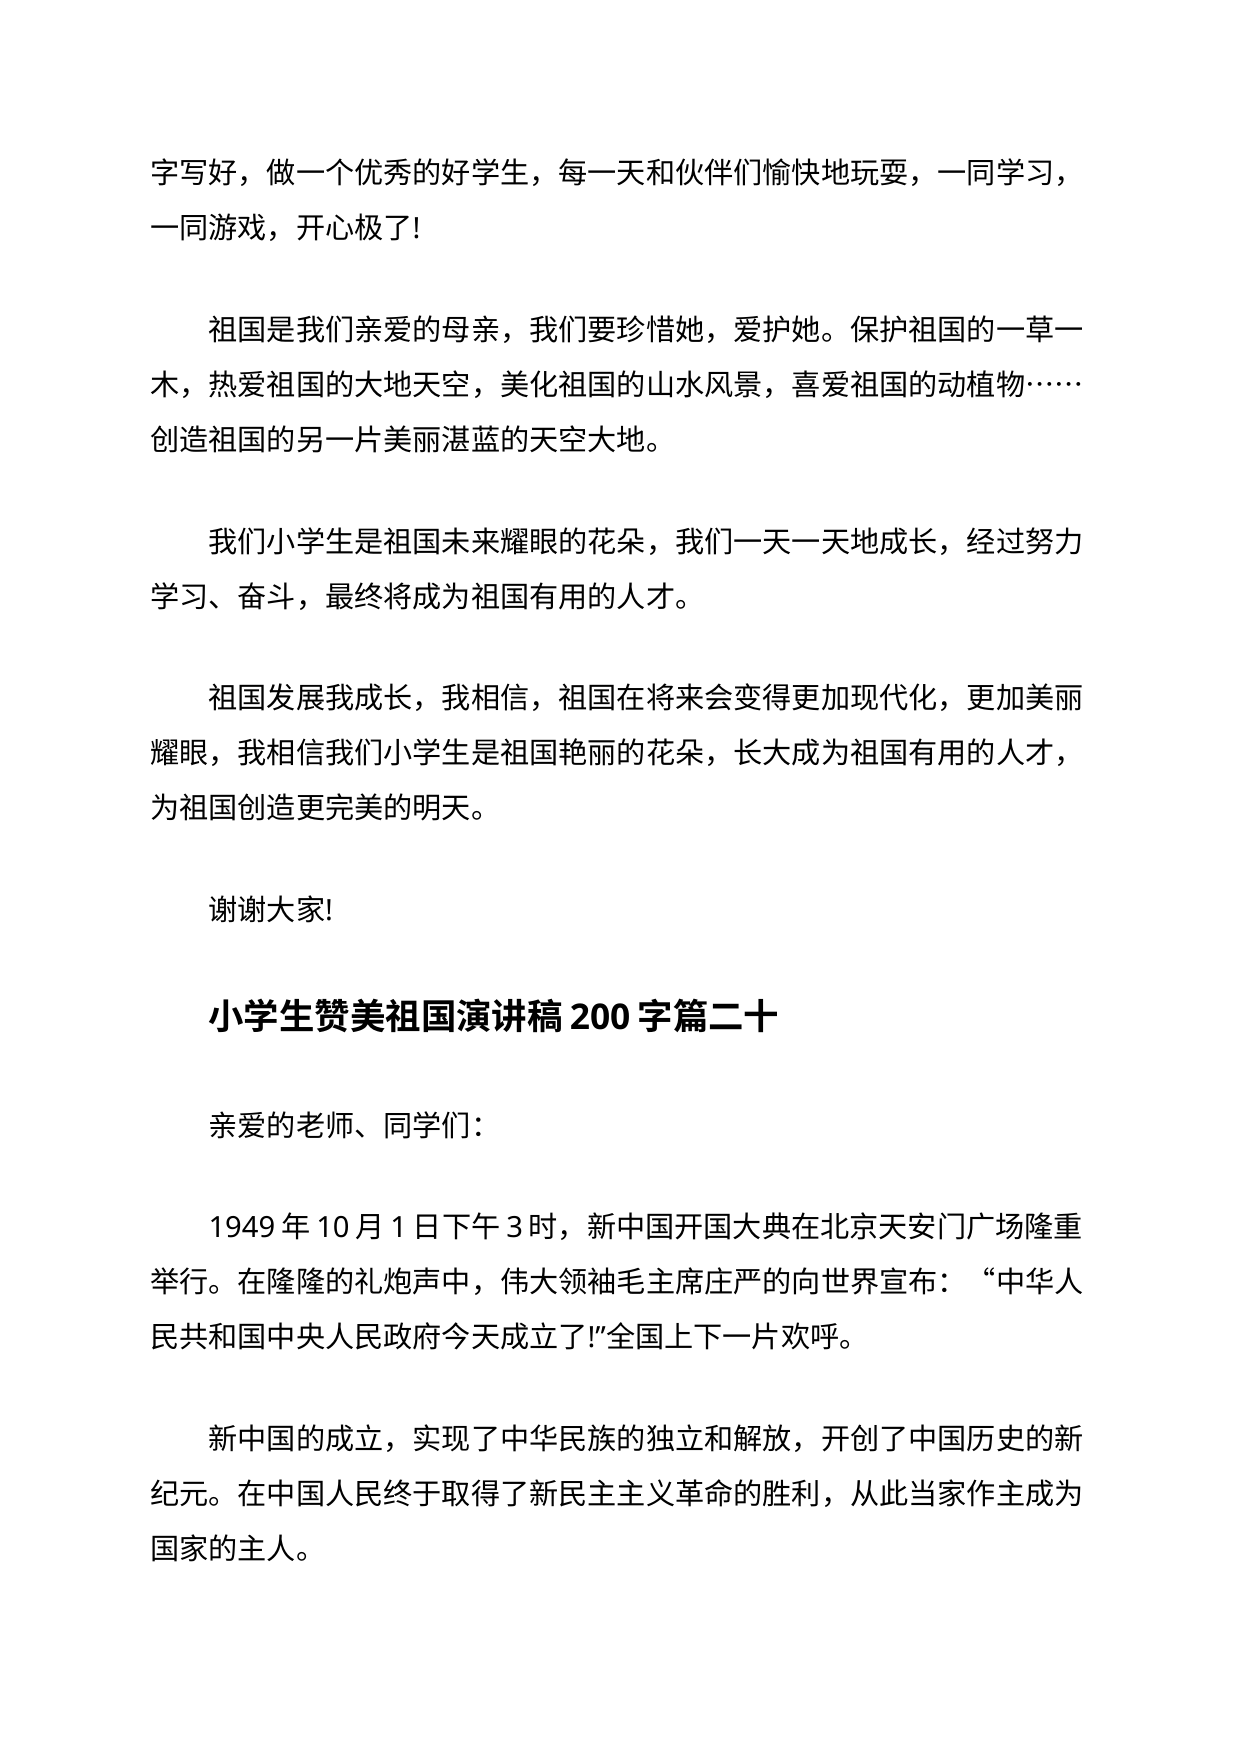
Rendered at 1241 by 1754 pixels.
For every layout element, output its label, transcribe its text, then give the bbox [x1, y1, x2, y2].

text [150, 150, 1090, 247]
text 小学生赞美祖国演讲稿200字篇二十 [150, 989, 1090, 1040]
text 我们小学生是祖国未来耀眼的花朵，我们一天一天地成长，经过努力学习、奋斗，最终将成为祖国有用的人才。 [150, 518, 1090, 616]
text 谢谢大家! [150, 887, 1090, 929]
text 1949年10月1日下午3时，新中国开国大典在北京天安门广场隆重举行。在隆隆的礼炮声中，伟大领袖毛主席庄严的向世界宣布：“中华人民共和国中央人民政府今天成立了!”全国上下一片欢呼。 [150, 1204, 1090, 1356]
text 亲爱的老师、同学们： [150, 1102, 1090, 1144]
text 祖国是我们亲爱的母亲，我们要珍惜她，爱护她。保护祖国的一草一木，热爱祖国的大地天空，美化祖国的山水风景，喜爱祖国的动植物……创造祖国的另一片美丽湛蓝的天空大地。 [150, 307, 1090, 459]
text 祖国发展我成长，我相信，祖国在将来会变得更加现代化，更加美丽耀眼，我相信我们小学生是祖国艳丽的花朵，长大成为祖国有用的人才，为祖国创造更完美的明天。 [150, 675, 1090, 827]
text 新中国的成立，实现了中华民族的独立和解放，开创了中国历史的新纪元。在中国人民终于取得了新民主主义革命的胜利，从此当家作主成为国家的主人。 [150, 1416, 1090, 1568]
